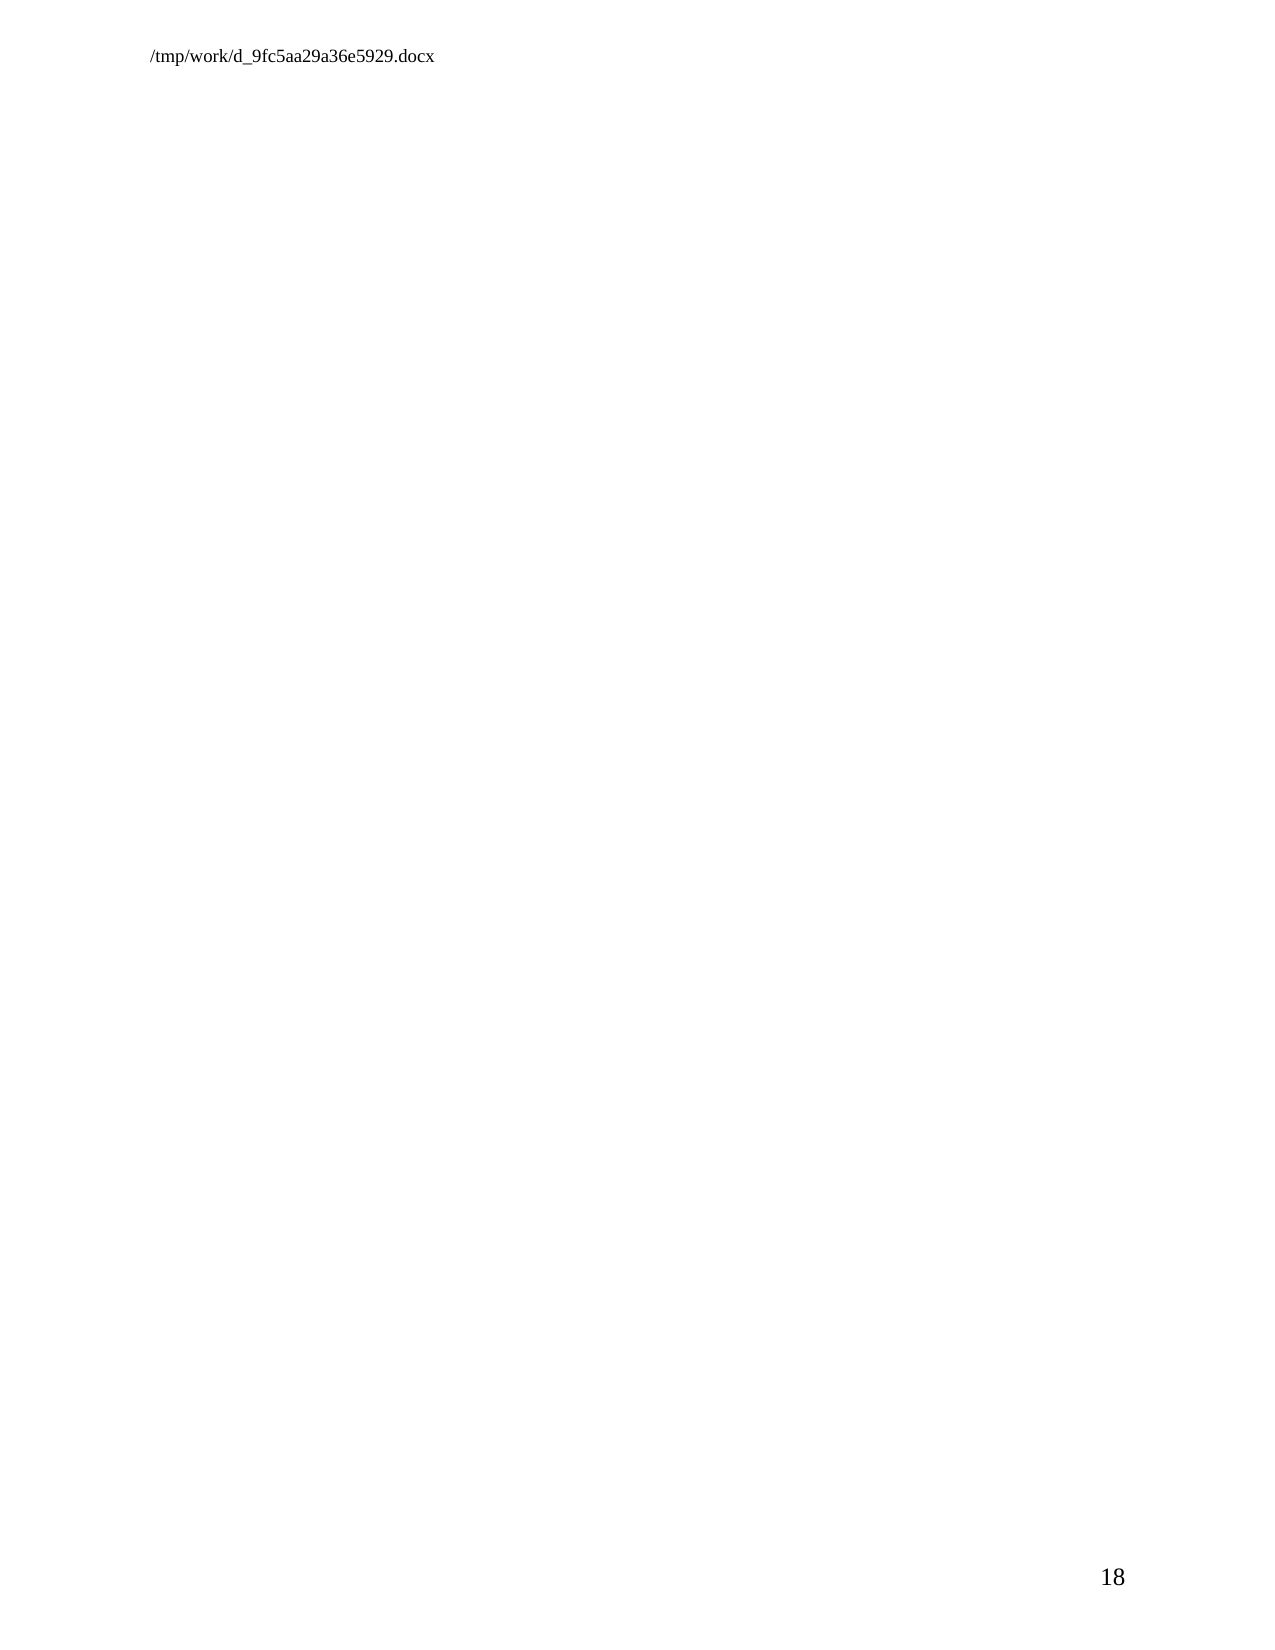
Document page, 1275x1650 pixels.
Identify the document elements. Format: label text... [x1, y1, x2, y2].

text S:\ORPCE\2017-18\Course Submission form 2017-18.doc [150, 45, 1125, 67]
